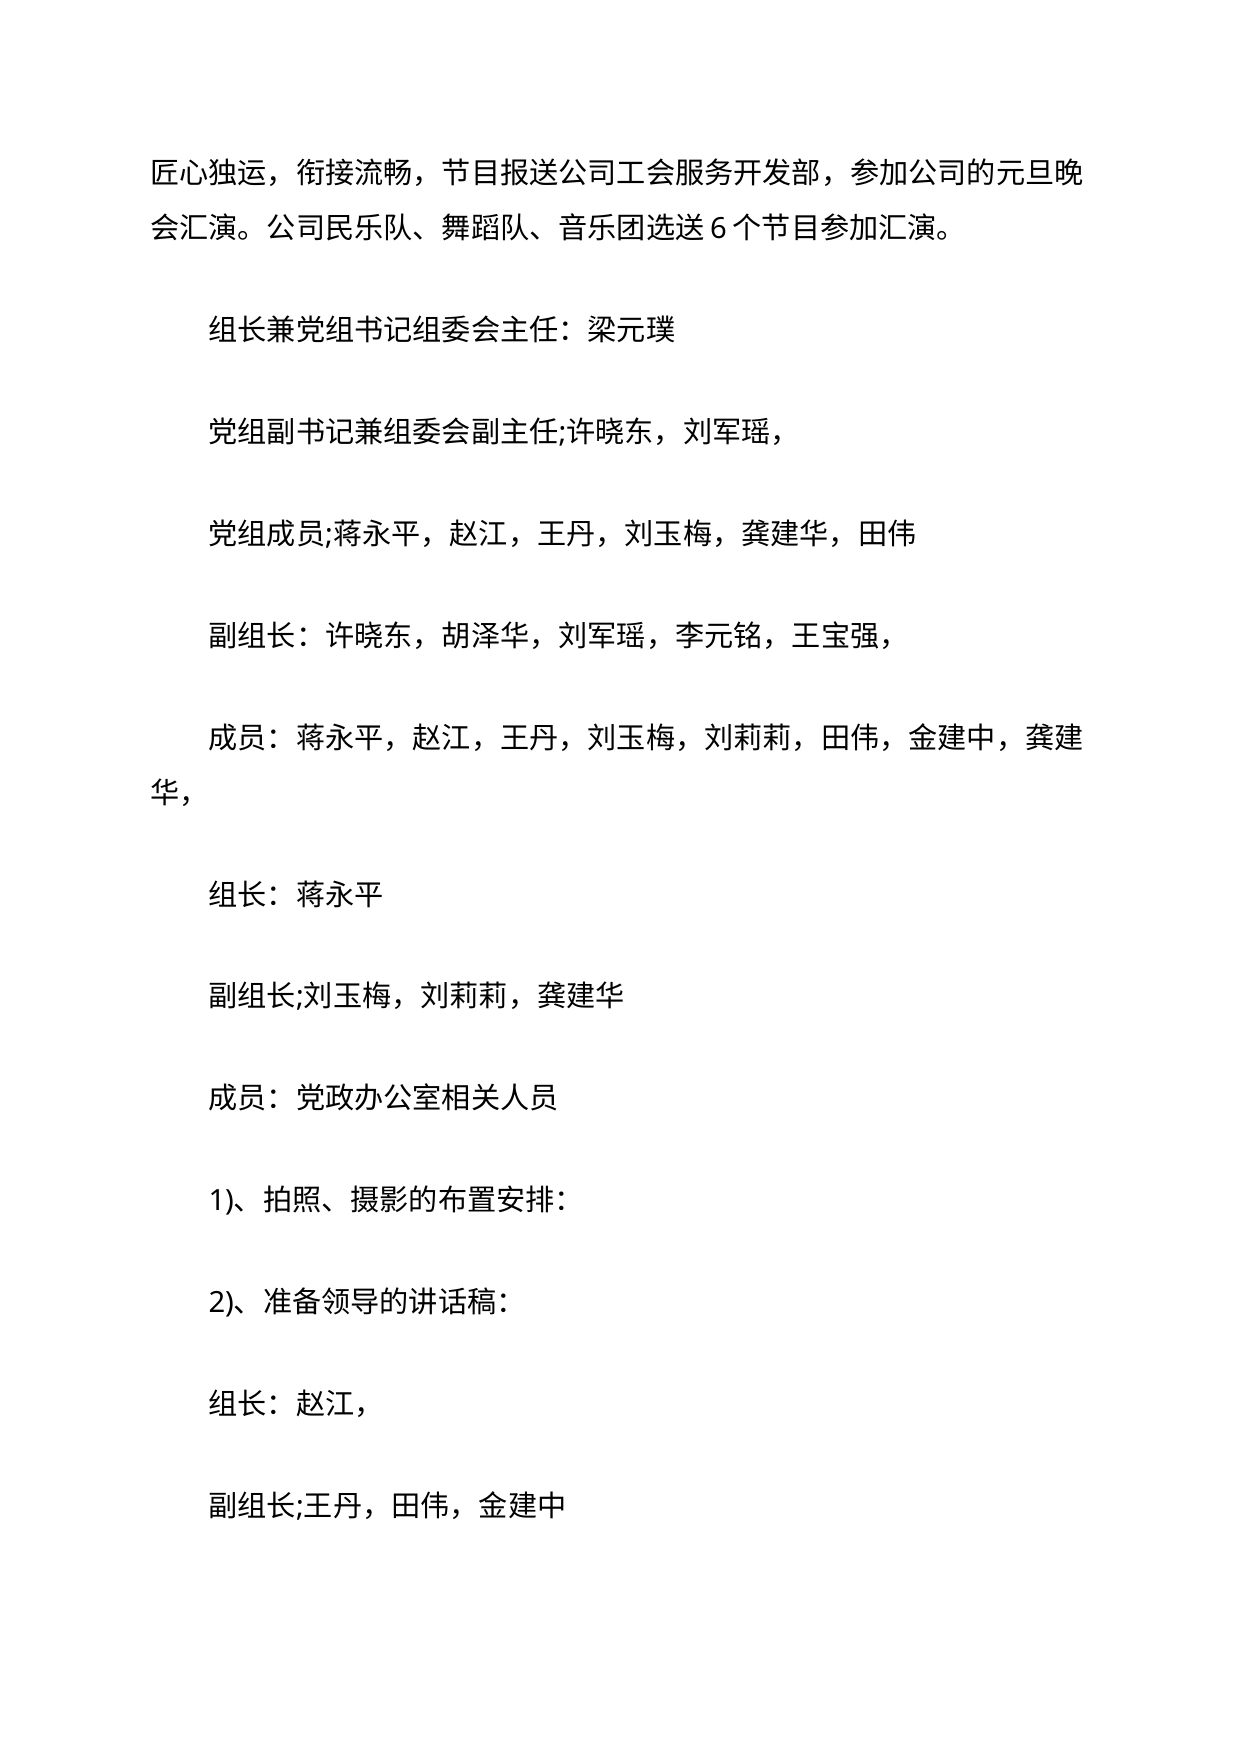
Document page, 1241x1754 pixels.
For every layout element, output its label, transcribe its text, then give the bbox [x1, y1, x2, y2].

text 副组长;刘玉梅，刘莉莉，龚建华 [150, 973, 1090, 1015]
text 组长：赵江， [150, 1381, 1090, 1423]
text 副组长：许晓东，胡泽华，刘军瑶，李元铭，王宝强， [150, 613, 1090, 655]
text 成员：党政办公室相关人员 [150, 1075, 1090, 1117]
text 成员：蒋永平，赵江，王丹，刘玉梅，刘莉莉，田伟，金建中，龚建华， [150, 714, 1090, 812]
text 党组副书记兼组委会副主任;许晓东，刘军瑶， [150, 409, 1090, 451]
text 组长兼党组书记组委会主任：梁元璞 [150, 307, 1090, 349]
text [150, 150, 1090, 247]
text 副组长;王丹，田伟，金建中 [150, 1482, 1090, 1525]
text 2)、准备领导的讲话稿： [150, 1278, 1090, 1321]
text 党组成员;蒋永平，赵江，王丹，刘玉梅，龚建华，田伟 [150, 511, 1090, 553]
text 组长：蒋永平 [150, 871, 1090, 913]
text 1)、拍照、摄影的布置安排： [150, 1177, 1090, 1219]
